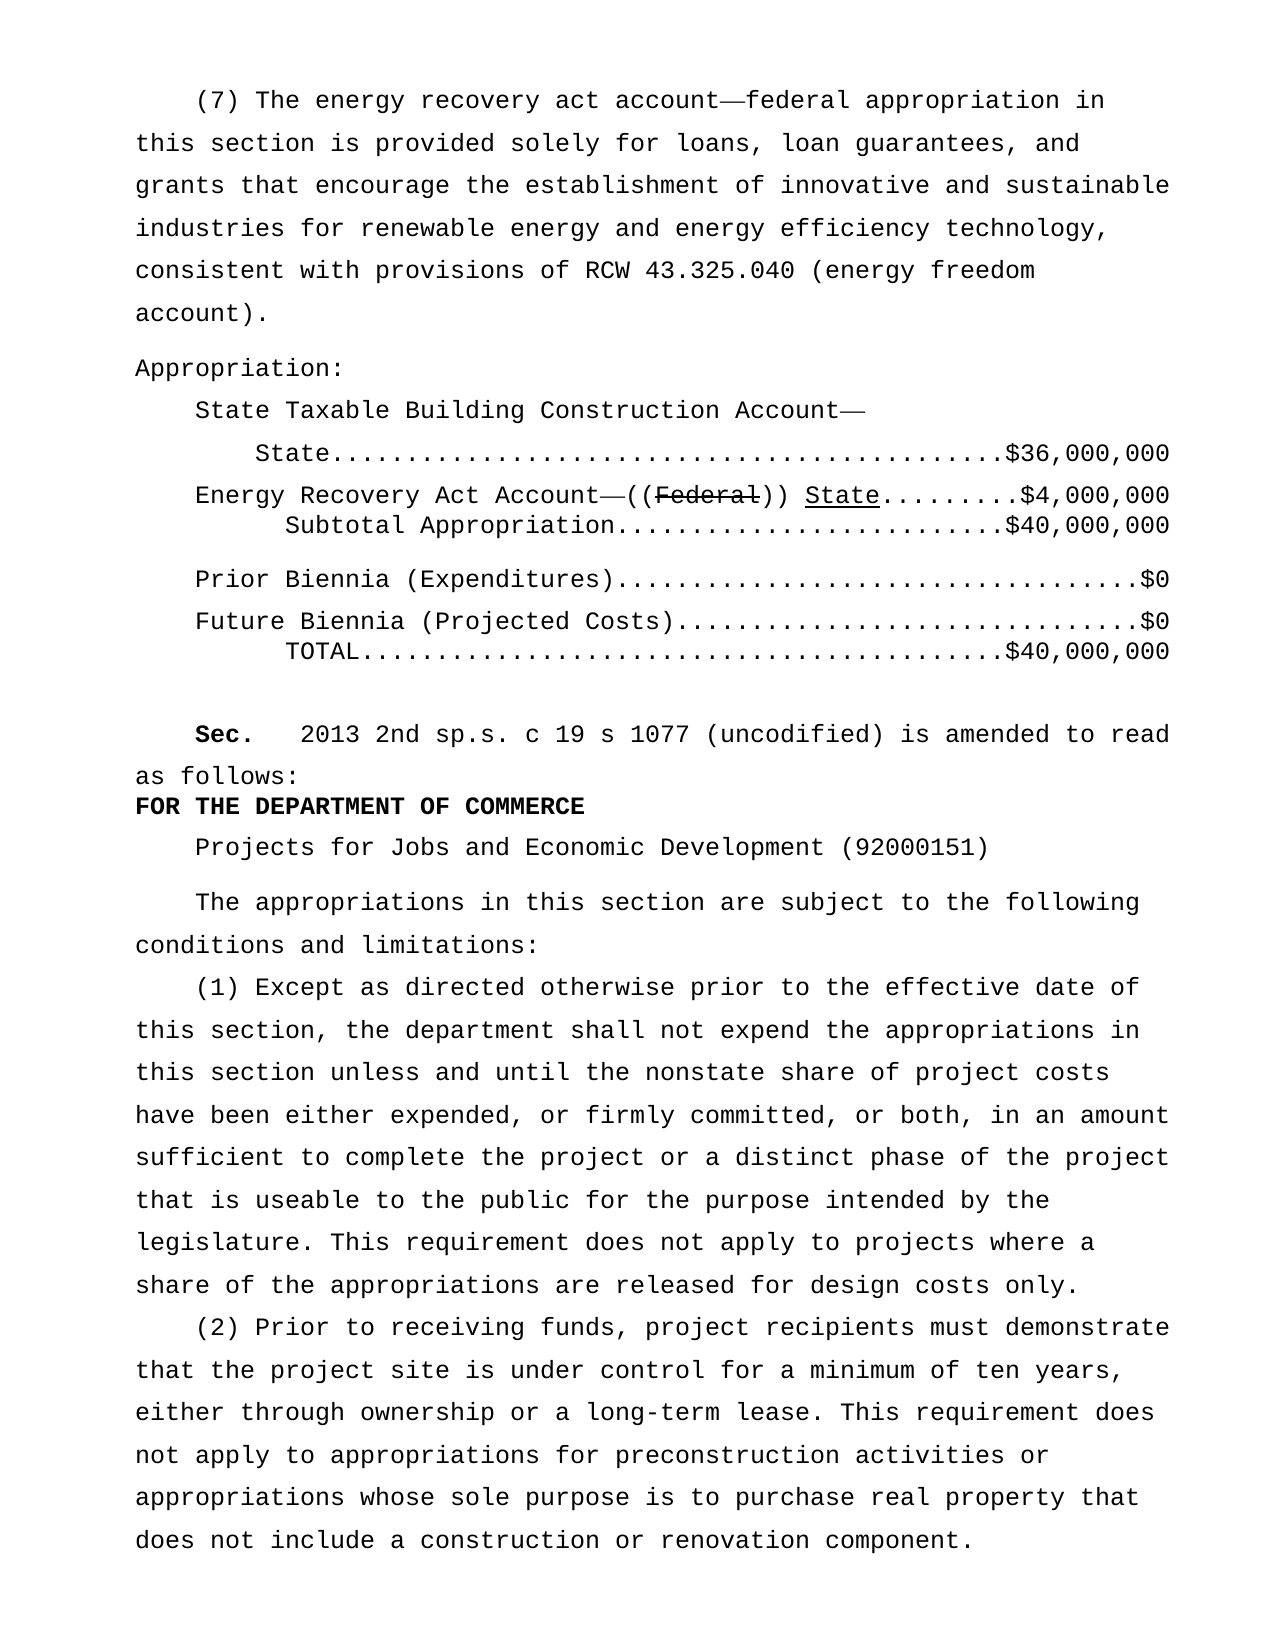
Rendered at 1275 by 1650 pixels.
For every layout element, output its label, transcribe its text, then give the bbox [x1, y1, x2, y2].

text Prior Biennia (Expenditures) $0 [135, 553, 1170, 596]
text (7) The energy recovery act account—federal appropriation in this section is provided solely for loans, loan guarantees, and grants that encourage the establishment of innovative and sustainable industries for renewable energy and energy efficiency technology, consistent with provisions of RCW 43.325.040 (energy freedom account). [135, 75, 1170, 330]
text State $36,000,000 [135, 427, 1170, 470]
text (2) Prior to receiving funds, project recipients must demonstrate that the project site is under control for a minimum of ten years, either through ownership or a long-term lease. This requirement does not apply to appropriations for preconstruction activities or appropriations whose sole purpose is to purchase real property that does not include a construction or renovation component. [135, 1302, 1170, 1557]
text The appropriations in this section are subject to the following conditions and limitations: [135, 877, 1170, 962]
text State Taxable Building Construction Account— [135, 385, 1170, 427]
text TOTAL $40,000,000 [135, 638, 1170, 667]
text Subtotal Appropriation $40,000,000 [135, 512, 1170, 541]
text Sec. 2013 2nd sp.s. c 19 s 1077 (uncodified) is amended to read as follows: [135, 708, 1170, 793]
text Energy Recovery Act Account—((Federal)) State $4,000,000 [135, 470, 1170, 512]
text FOR THE DEPARTMENT OF COMMERCE [135, 793, 1170, 822]
text (1) Except as directed otherwise prior to the effective date of this section, the department shall not expend the appropriations in this section unless and until the nonstate share of project costs have been either expended, or firmly committed, or both, in an amount sufficient to complete the project or a distinct phase of the project that is useable to the public for the purpose intended by the legislature. This requirement does not apply to projects where a share of the appropriations are released for design costs only. [135, 962, 1170, 1302]
text Projects for Jobs and Economic Development (92000151) [135, 822, 1170, 864]
text Future Biennia (Projected Costs) $0 [135, 596, 1170, 638]
text Appropriation: [135, 342, 1170, 385]
